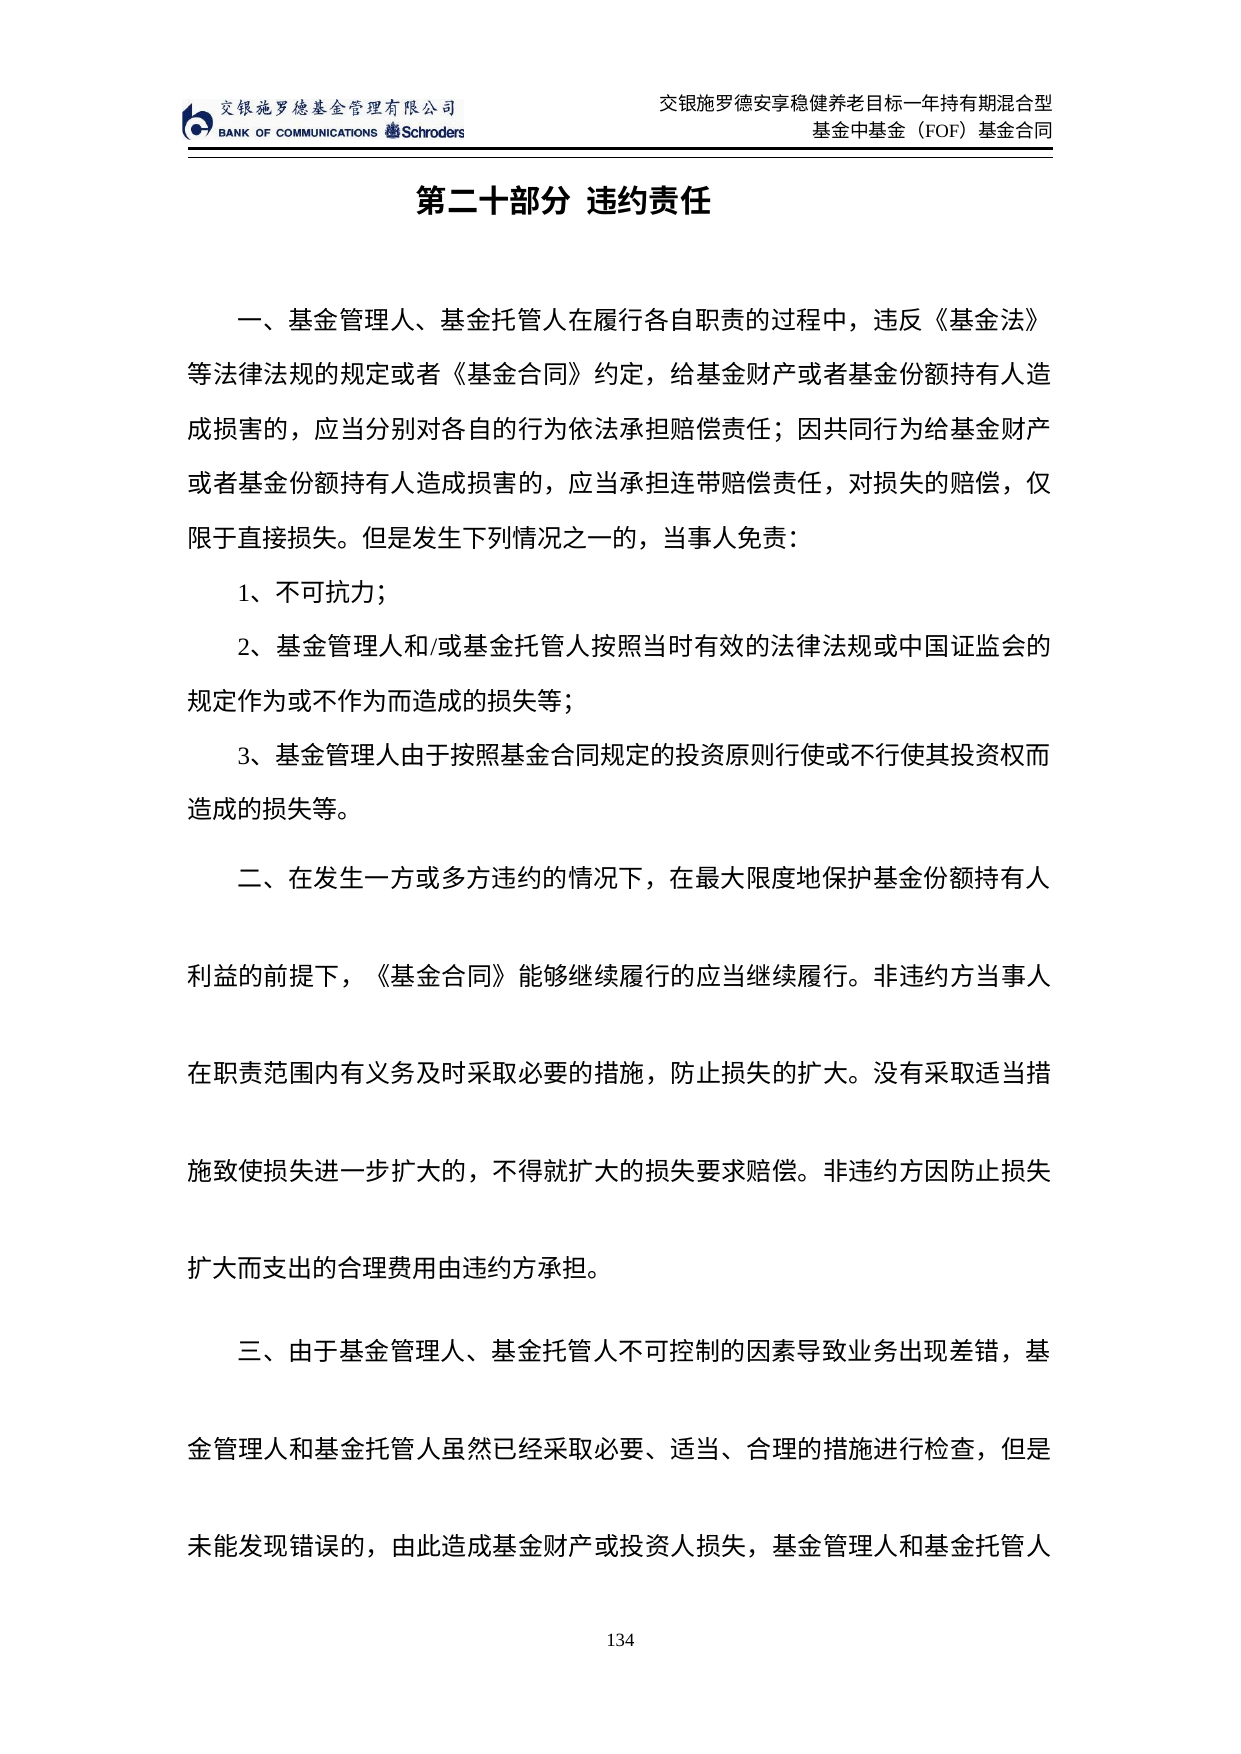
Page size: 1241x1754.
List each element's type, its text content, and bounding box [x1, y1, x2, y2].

text 2、基金管理人和/或基金托管人按照当时有效的法律法规或中国证监会的规定作为或不作为而造成的损失等； [187, 627, 1053, 717]
text 1、不可抗力； [187, 572, 1053, 609]
subtitle 第二十部分 违约责任 [341, 166, 1053, 231]
picture [182, 99, 464, 140]
text 二、在发生一方或多方违约的情况下，在最大限度地保护基金份额持有人利益的前提下，《基金合同》能够继续履行的应当继续履行。非违约方当事人在职责范围内有义务及时采取必要的措施，防止损失的扩大。没有采取适当措施致使损失进一步扩大的，不得就扩大的损失要求赔偿。非违约方因防止损失扩大而支出的合理费用由违约方承担。 [187, 844, 1053, 1299]
text 一、基金管理人、基金托管人在履行各自职责的过程中，违反《基金法》等法律法规的规定或者《基金合同》约定，给基金财产或者基金份额持有人造成损害的，应当分别对各自的行为依法承担赔偿责任；因共同行为给基金财产或者基金份额持有人造成损害的，应当承担连带赔偿责任，对损失的赔偿，仅限于直接损失。但是发生下列情况之一的，当事人免责： [187, 301, 1053, 554]
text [187, 1317, 1053, 1577]
text 3、基金管理人由于按照基金合同规定的投资原则行使或不行使其投资权而造成的损失等。 [187, 736, 1053, 826]
